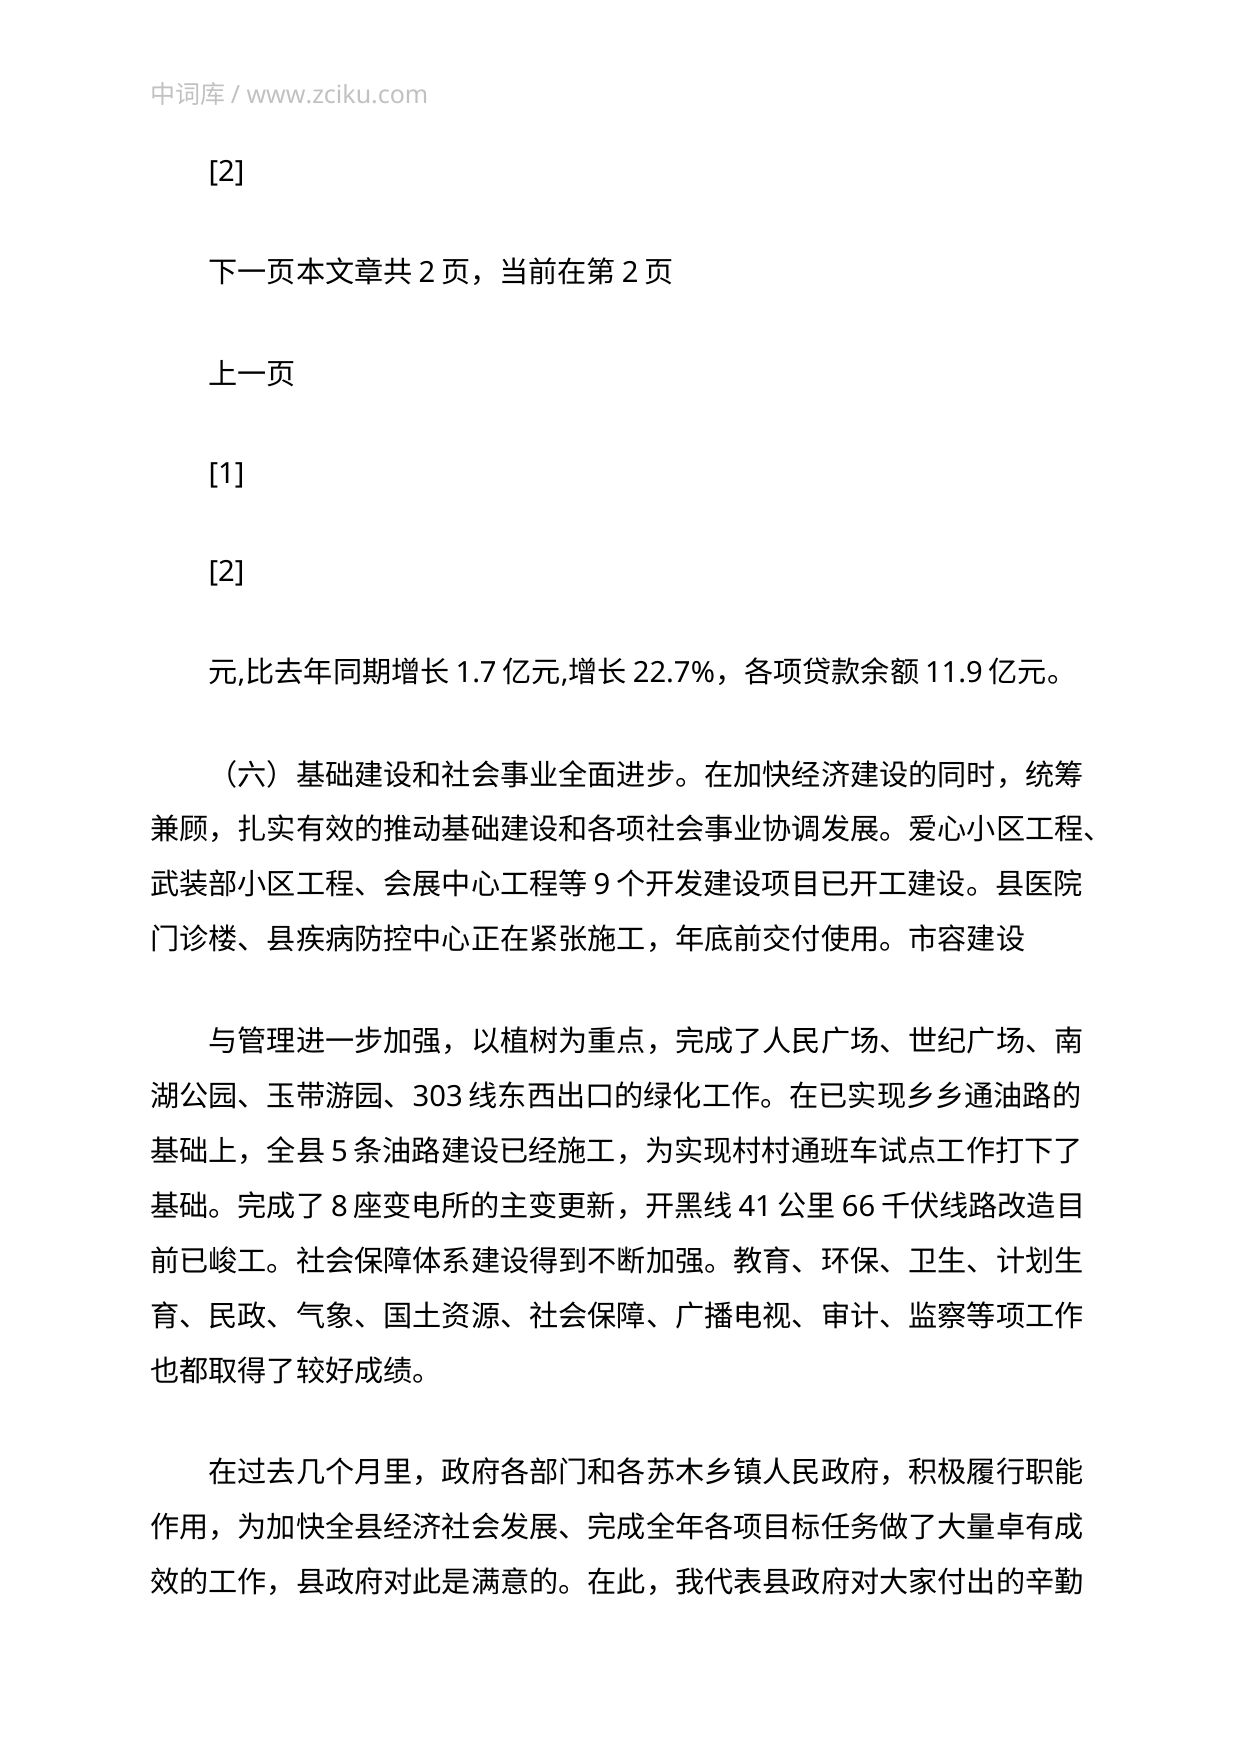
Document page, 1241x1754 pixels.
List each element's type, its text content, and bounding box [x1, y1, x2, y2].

text （六）基础建设和社会事业全面进步。在加快经济建设的同时，统筹兼顾，扎实有效的推动基础建设和各项社会事业协调发展。爱心小区工程、武装部小区工程、会展中心工程等9个开发建设项目已开工建设。县医院门诊楼、县疾病防控中心正在紧张施工，年底前交付使用。市容建设 [150, 751, 1090, 958]
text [150, 1449, 1090, 1601]
text [1] [150, 452, 1090, 492]
text [2] [150, 150, 1090, 190]
text 下一页本文章共2页，当前在第2页 [150, 248, 1090, 291]
text 上一页 [150, 350, 1090, 393]
text 与管理进一步加强，以植树为重点，完成了人民广场、世纪广场、南湖公园、玉带游园、303线东西出口的绿化工作。在已实现乡乡通油路的基础上，全县5条油路建设已经施工，为实现村村通班车试点工作打下了基础。完成了8座变电所的主变更新，开黑线41公里66千伏线路改造目前已峻工。社会保障体系建设得到不断加强。教育、环保、卫生、计划生育、民政、气象、国土资源、社会保障、广播电视、审计、监察等项工作也都取得了较好成绩。 [150, 1018, 1090, 1389]
text [2] [150, 551, 1090, 590]
text 元,比去年同期增长1.7亿元,增长22.7%，各项贷款余额11.9亿元。 [150, 649, 1090, 691]
